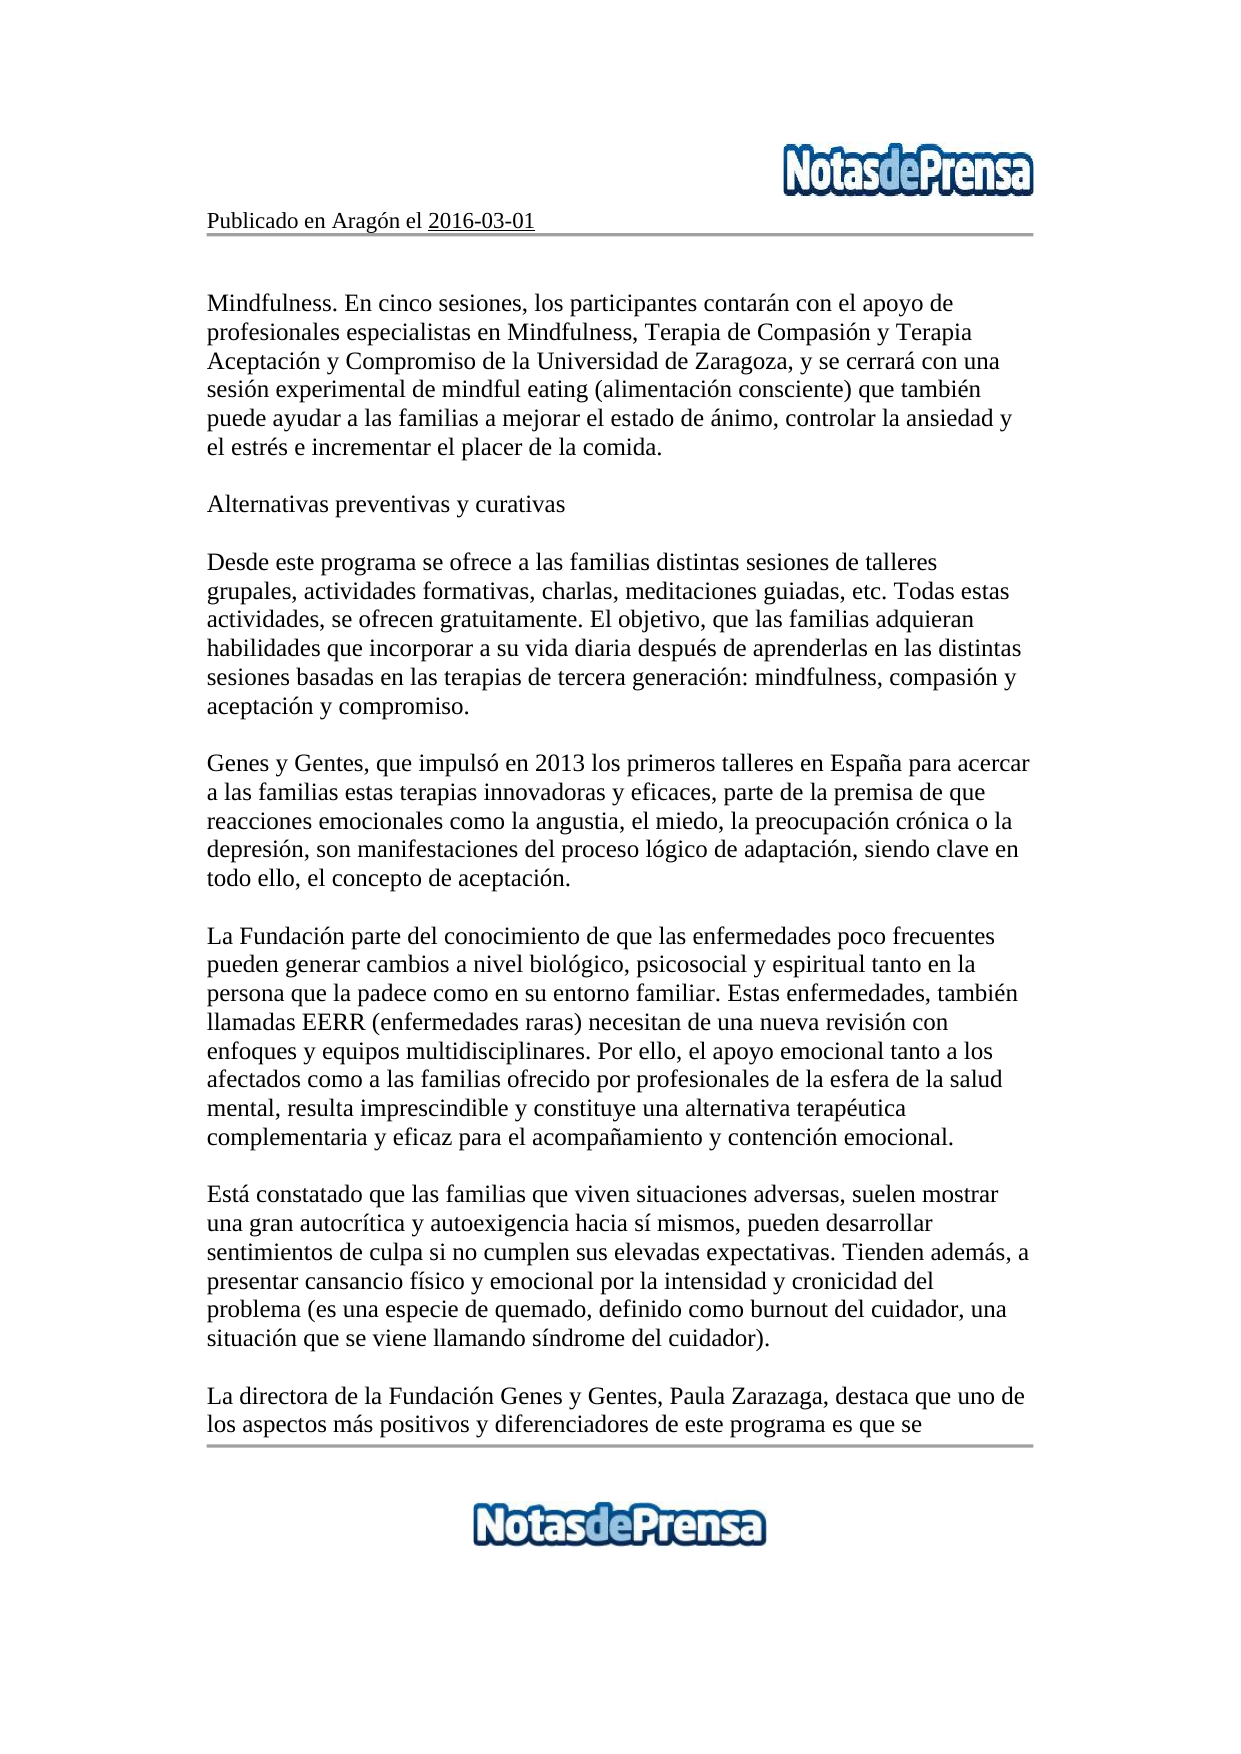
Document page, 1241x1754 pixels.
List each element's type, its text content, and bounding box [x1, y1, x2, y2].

picture [783, 142, 1034, 199]
picture [473, 1501, 767, 1548]
